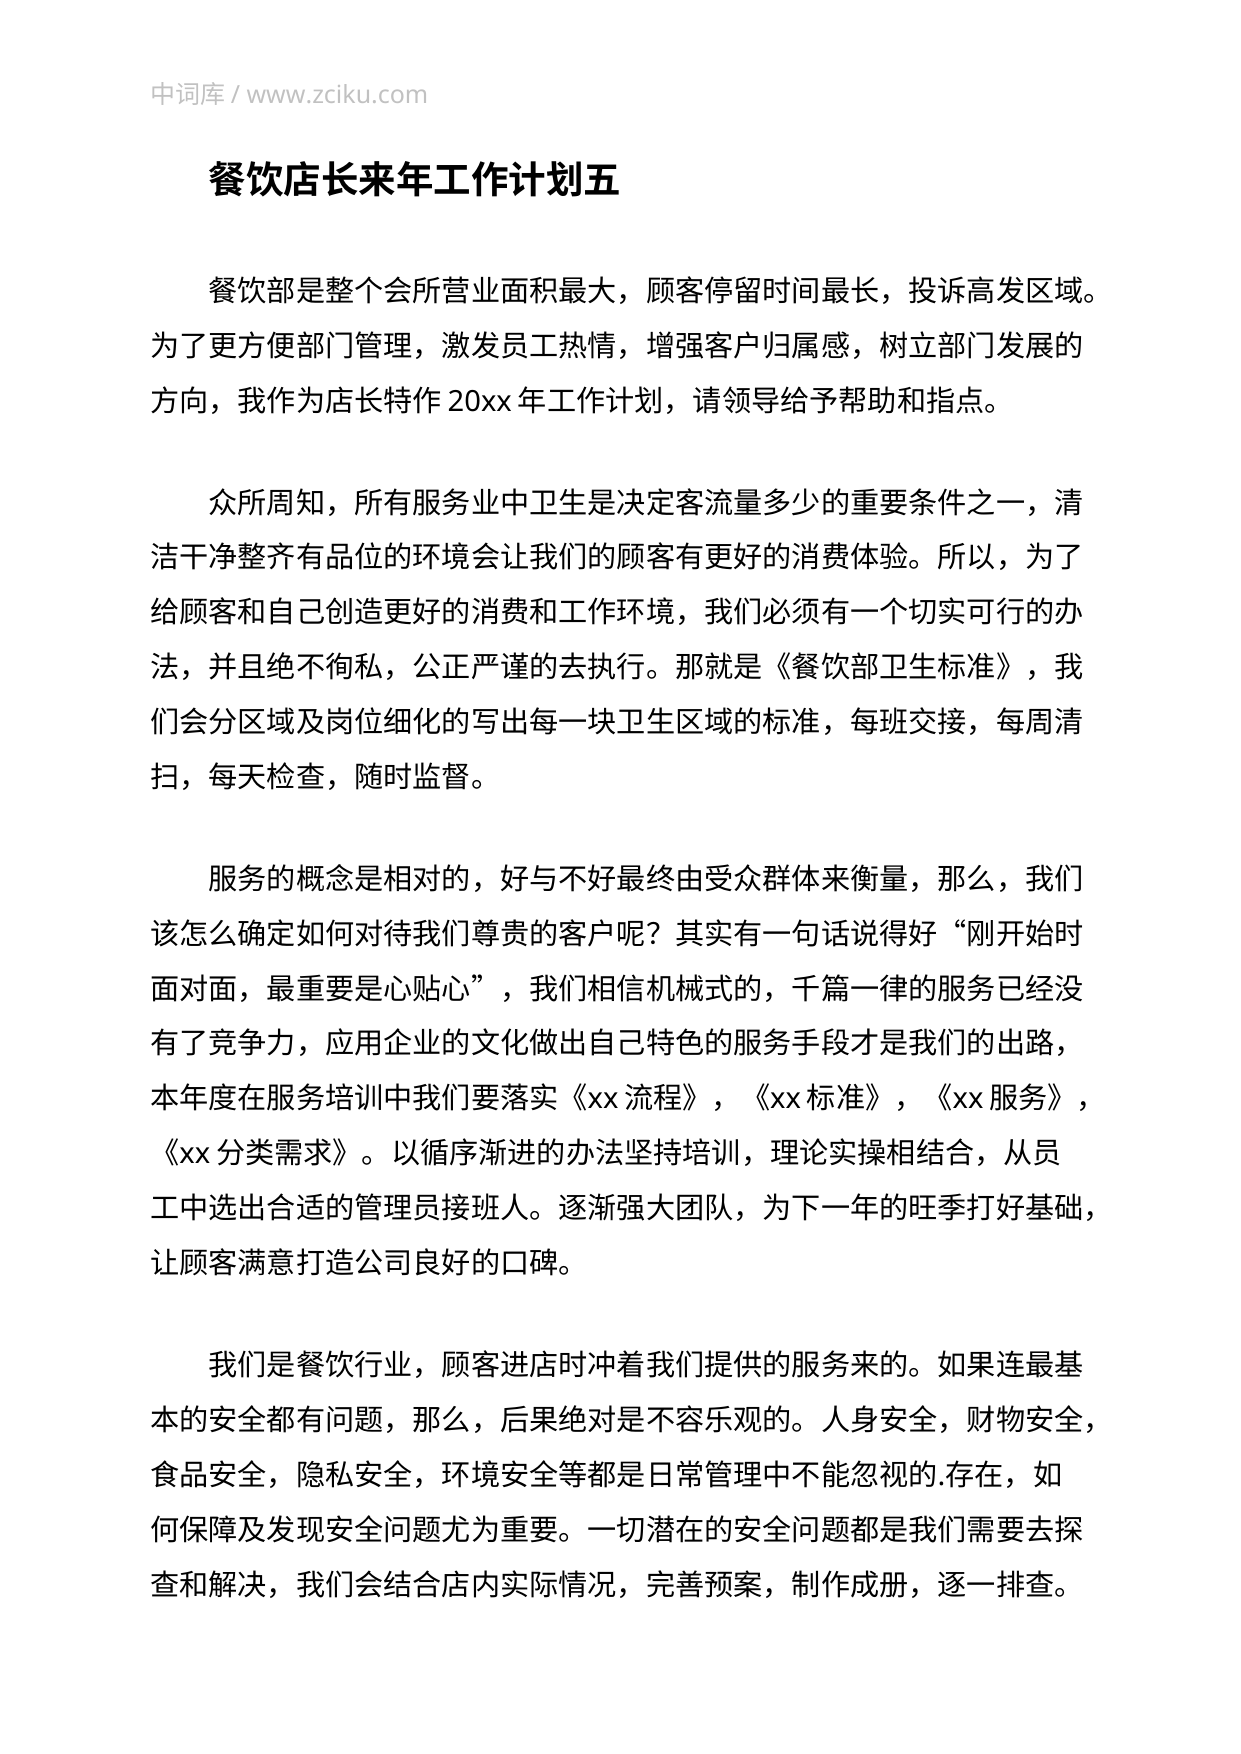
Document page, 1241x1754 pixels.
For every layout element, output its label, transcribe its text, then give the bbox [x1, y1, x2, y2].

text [150, 1342, 1090, 1604]
text 服务的概念是相对的，好与不好最终由受众群体来衡量，那么，我们该怎么确定如何对待我们尊贵的客户呢？其实有一句话说得好“刚开始时面对面，最重要是心贴心”，我们相信机械式的，千篇一律的服务已经没有了竞争力，应用企业的文化做出自己特色的服务手段才是我们的出路，本年度在服务培训中我们要落实《xx流程》，《xx标准》，《xx服务》，《xx分类需求》。以循序渐进的办法坚持培训，理论实操相结合，从员工中选出合适的管理员接班人。逐渐强大团队，为下一年的旺季打好基础，让顾客满意打造公司良好的口碑。 [150, 855, 1090, 1282]
text 餐饮部是整个会所营业面积最大，顾客停留时间最长，投诉高发区域。为了更方便部门管理，激发员工热情，增强客户归属感，树立部门发展的方向，我作为店长特作20xx年工作计划，请领导给予帮助和指点。 [150, 267, 1090, 419]
text 餐饮店长来年工作计划五 [150, 150, 1090, 204]
text 众所周知，所有服务业中卫生是决定客流量多少的重要条件之一，清洁干净整齐有品位的环境会让我们的顾客有更好的消费体验。所以，为了给顾客和自己创造更好的消费和工作环境，我们必须有一个切实可行的办法，并且绝不徇私，公正严谨的去执行。那就是《餐饮部卫生标准》，我们会分区域及岗位细化的写出每一块卫生区域的标准，每班交接，每周清扫，每天检查，随时监督。 [150, 479, 1090, 796]
